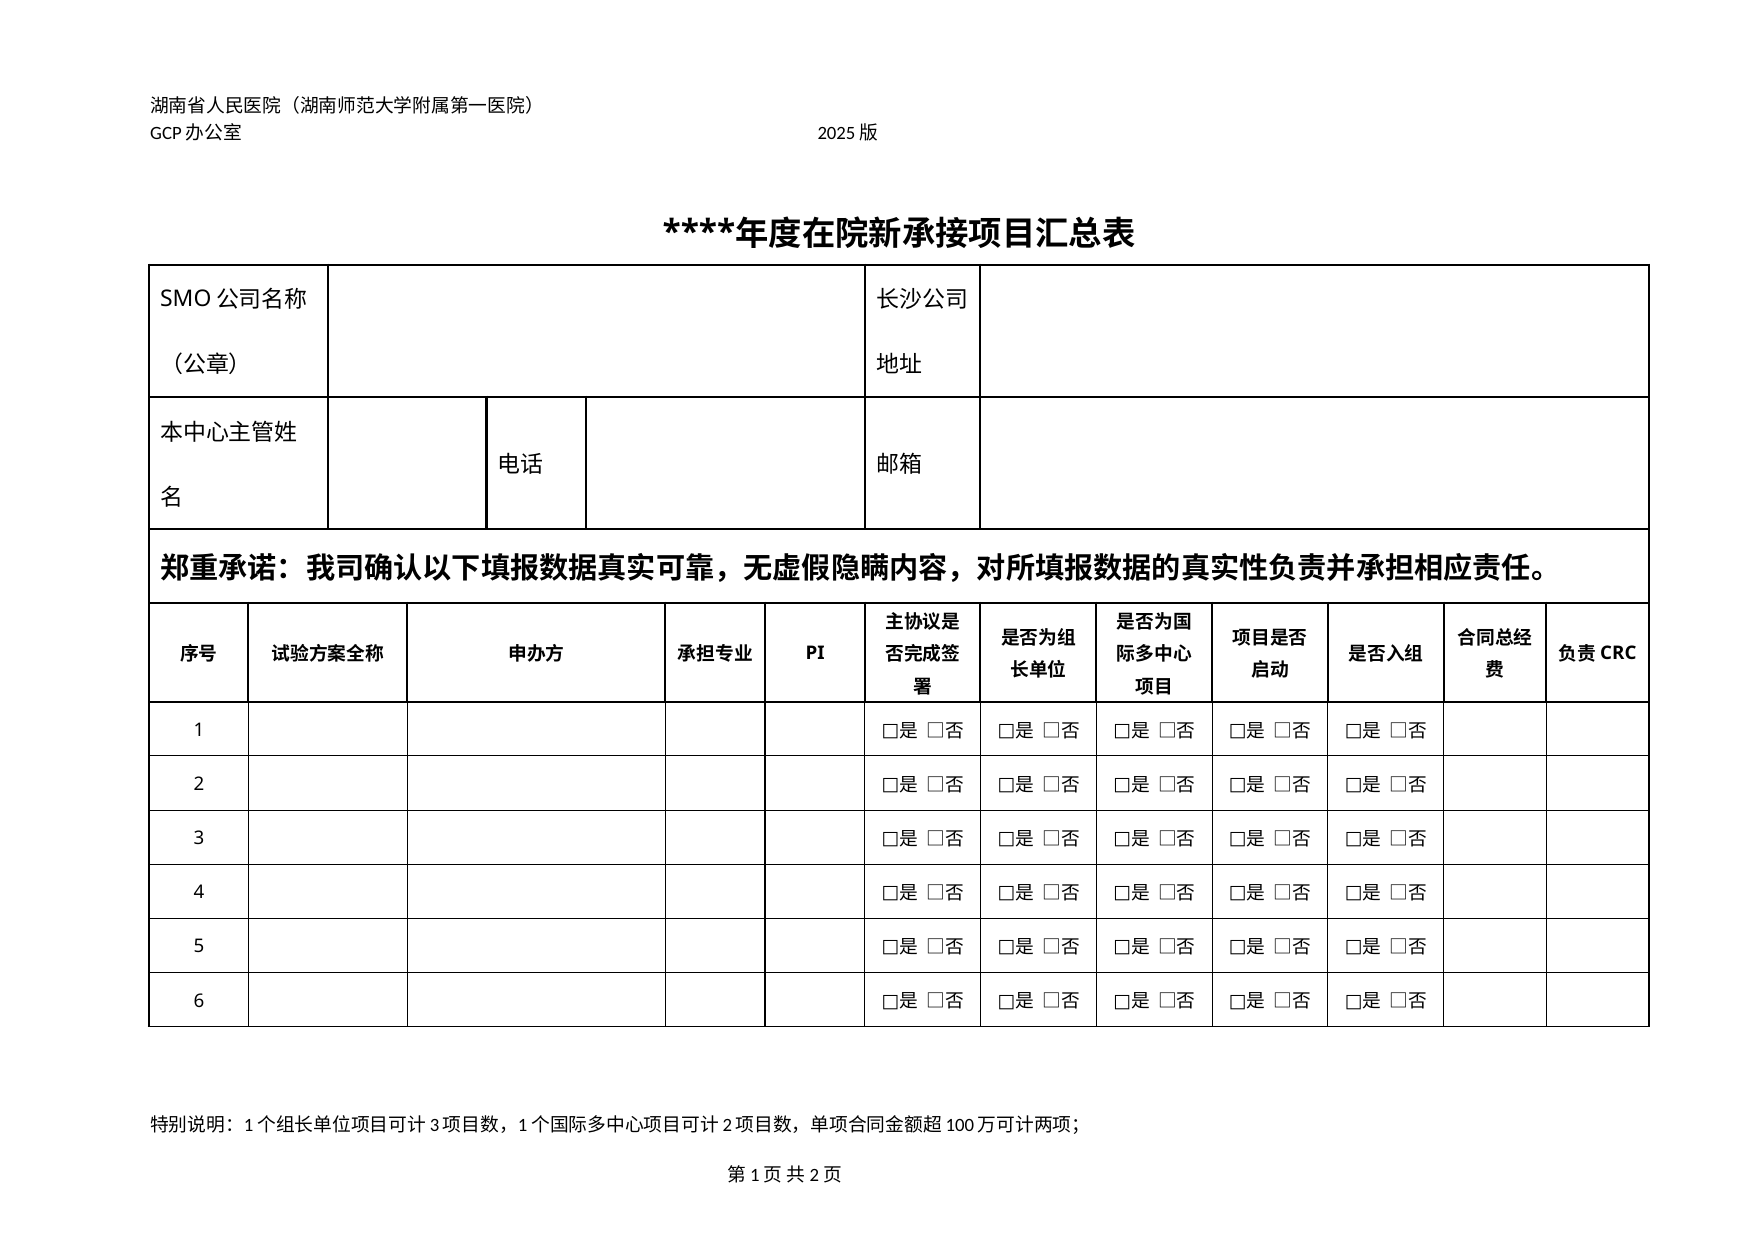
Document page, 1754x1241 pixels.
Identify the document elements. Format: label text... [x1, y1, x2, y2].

table_cell [1444, 973, 1546, 1026]
table_cell [1444, 703, 1546, 755]
table_cell □是 □否 [1097, 811, 1212, 864]
table_cell □是 □否 [981, 919, 1096, 972]
table_cell □是 □否 [981, 703, 1096, 755]
table_cell [249, 919, 407, 972]
table_cell □是 □否 [865, 973, 980, 1026]
table_cell [329, 398, 485, 528]
table_cell □是 □否 [1097, 973, 1212, 1026]
table_cell □是 □否 [981, 811, 1096, 864]
table_cell □是 □否 [981, 973, 1096, 1026]
table_cell 序号 [150, 604, 247, 701]
table_cell □是 □否 [1097, 865, 1212, 918]
table_cell □是 □否 [1328, 811, 1443, 864]
table_cell [1444, 919, 1546, 972]
table_cell [1547, 865, 1648, 918]
table_cell [1547, 973, 1648, 1026]
table_cell [249, 756, 407, 809]
table_cell PI [766, 604, 864, 701]
table_cell 项目是否启动 [1213, 604, 1327, 701]
table_cell □是 □否 [1097, 703, 1212, 755]
table_cell □是 □否 [981, 865, 1096, 918]
table_cell [1547, 756, 1648, 809]
table_cell 5 [150, 919, 248, 972]
table_cell 是否入组 [1329, 604, 1443, 701]
table_cell [666, 811, 764, 864]
table_cell 本中心主管姓名 [150, 398, 327, 528]
table_cell [408, 756, 665, 809]
table_cell [666, 703, 764, 755]
table_cell [766, 811, 864, 864]
table_cell 电话 [488, 398, 585, 528]
table_cell [666, 973, 764, 1026]
table_cell [766, 865, 864, 918]
table_cell □是 □否 [1328, 703, 1443, 755]
table_cell 邮箱 [866, 398, 979, 528]
table_cell 承担专业 [666, 604, 764, 701]
table_cell [408, 865, 665, 918]
table_cell 郑重承诺：我司确认以下填报数据真实可靠，无虚假隐瞒内容，对所填报数据的真实性负责并承担相应责任。 [150, 530, 1648, 602]
table_cell 4 [150, 865, 248, 918]
table_cell [1444, 811, 1546, 864]
table_cell 是否为组长单位 [981, 604, 1095, 701]
table_cell [981, 398, 1648, 528]
table_cell [981, 266, 1648, 396]
table_cell [408, 973, 665, 1026]
table_cell □是 □否 [1328, 973, 1443, 1026]
table_cell 试验方案全称 [249, 604, 406, 701]
table_cell □是 □否 [1213, 919, 1327, 972]
table_cell [408, 703, 665, 755]
table_cell [1547, 811, 1648, 864]
table_cell □是 □否 [865, 865, 980, 918]
table_cell □是 □否 [981, 756, 1096, 809]
table_cell □是 □否 [865, 756, 980, 809]
table_cell □是 □否 [1328, 865, 1443, 918]
table_cell □是 □否 [1328, 919, 1443, 972]
table_cell □是 □否 [865, 703, 980, 755]
table_cell [666, 865, 764, 918]
table_cell □是 □否 [1213, 756, 1327, 809]
table_cell [766, 756, 864, 809]
table_cell [766, 919, 864, 972]
table_cell [249, 811, 407, 864]
table_cell [249, 703, 407, 755]
table_cell □是 □否 [1213, 703, 1327, 755]
table_cell [408, 919, 665, 972]
table_cell 6 [150, 973, 248, 1026]
table_cell [766, 703, 864, 755]
table_cell [666, 756, 764, 809]
table_cell [1547, 919, 1648, 972]
table_cell [1444, 865, 1546, 918]
table_cell [249, 973, 407, 1026]
table_cell □是 □否 [1328, 756, 1443, 809]
table_cell [1444, 756, 1546, 809]
table_cell [666, 919, 764, 972]
table_cell 1 [150, 703, 248, 755]
table_cell SMO公司名称（公章） [150, 266, 327, 396]
table_cell 合同总经费 [1445, 604, 1545, 701]
table_cell 主协议是否完成签署 [866, 604, 979, 701]
table_cell [1547, 703, 1648, 755]
table_cell □是 □否 [1213, 811, 1327, 864]
table_cell 负责CRC [1547, 604, 1648, 701]
table_cell □是 □否 [1213, 973, 1327, 1026]
table_cell □是 □否 [1097, 919, 1212, 972]
table_cell 2 [150, 756, 248, 809]
table_header ****年度在院新承接项目汇总表 [149, 199, 1649, 263]
table_cell [329, 266, 864, 396]
table_cell □是 □否 [865, 811, 980, 864]
table_cell 3 [150, 811, 248, 864]
table_cell □是 □否 [1213, 865, 1327, 918]
table_cell [766, 973, 864, 1026]
table_cell 是否为国际多中心项目 [1097, 604, 1211, 701]
table_cell 申办方 [408, 604, 664, 701]
table_cell [249, 865, 407, 918]
table_cell 长沙公司地址 [866, 266, 979, 396]
table_cell [587, 398, 864, 528]
table_cell □是 □否 [1097, 756, 1212, 809]
table_cell [408, 811, 665, 864]
table_cell □是 □否 [865, 919, 980, 972]
